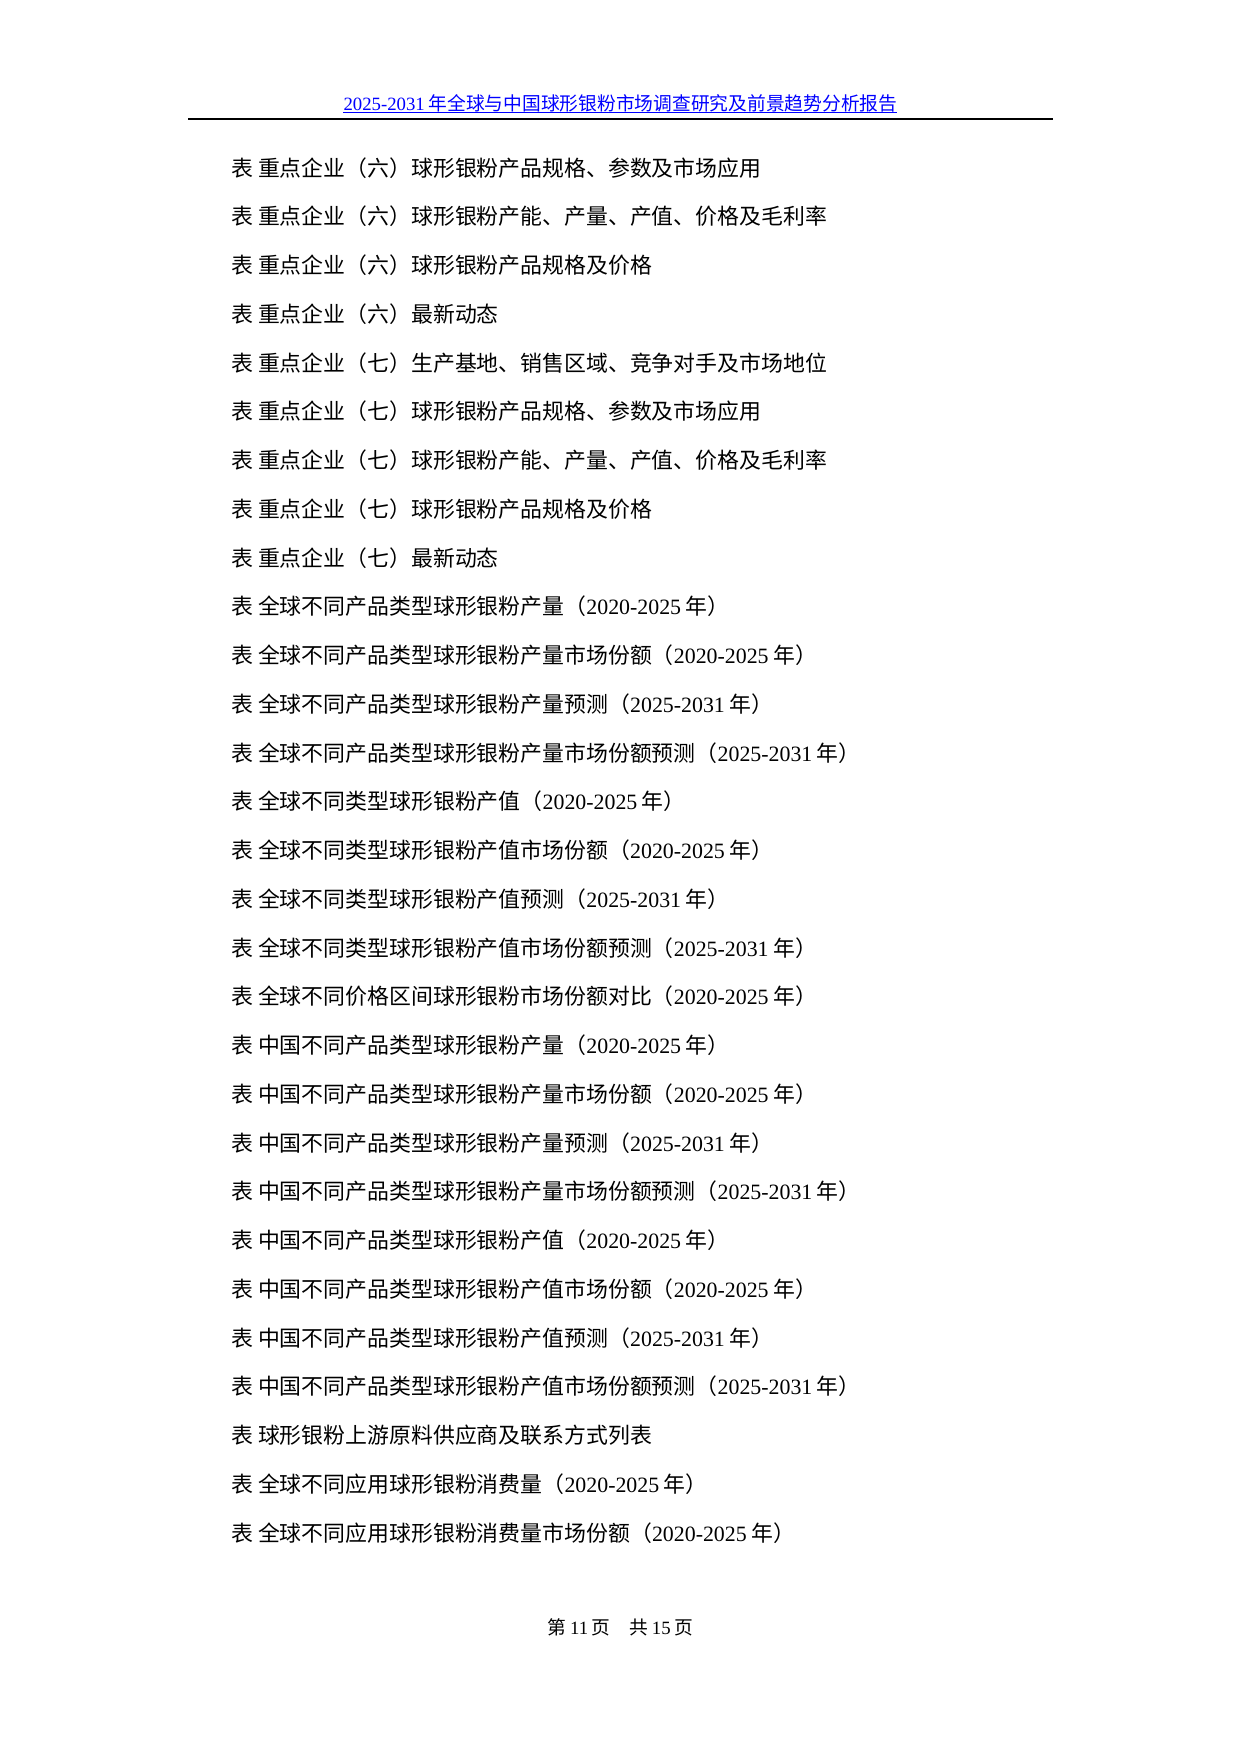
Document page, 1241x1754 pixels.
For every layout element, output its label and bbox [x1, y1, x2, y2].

text [187, 150, 1053, 1548]
